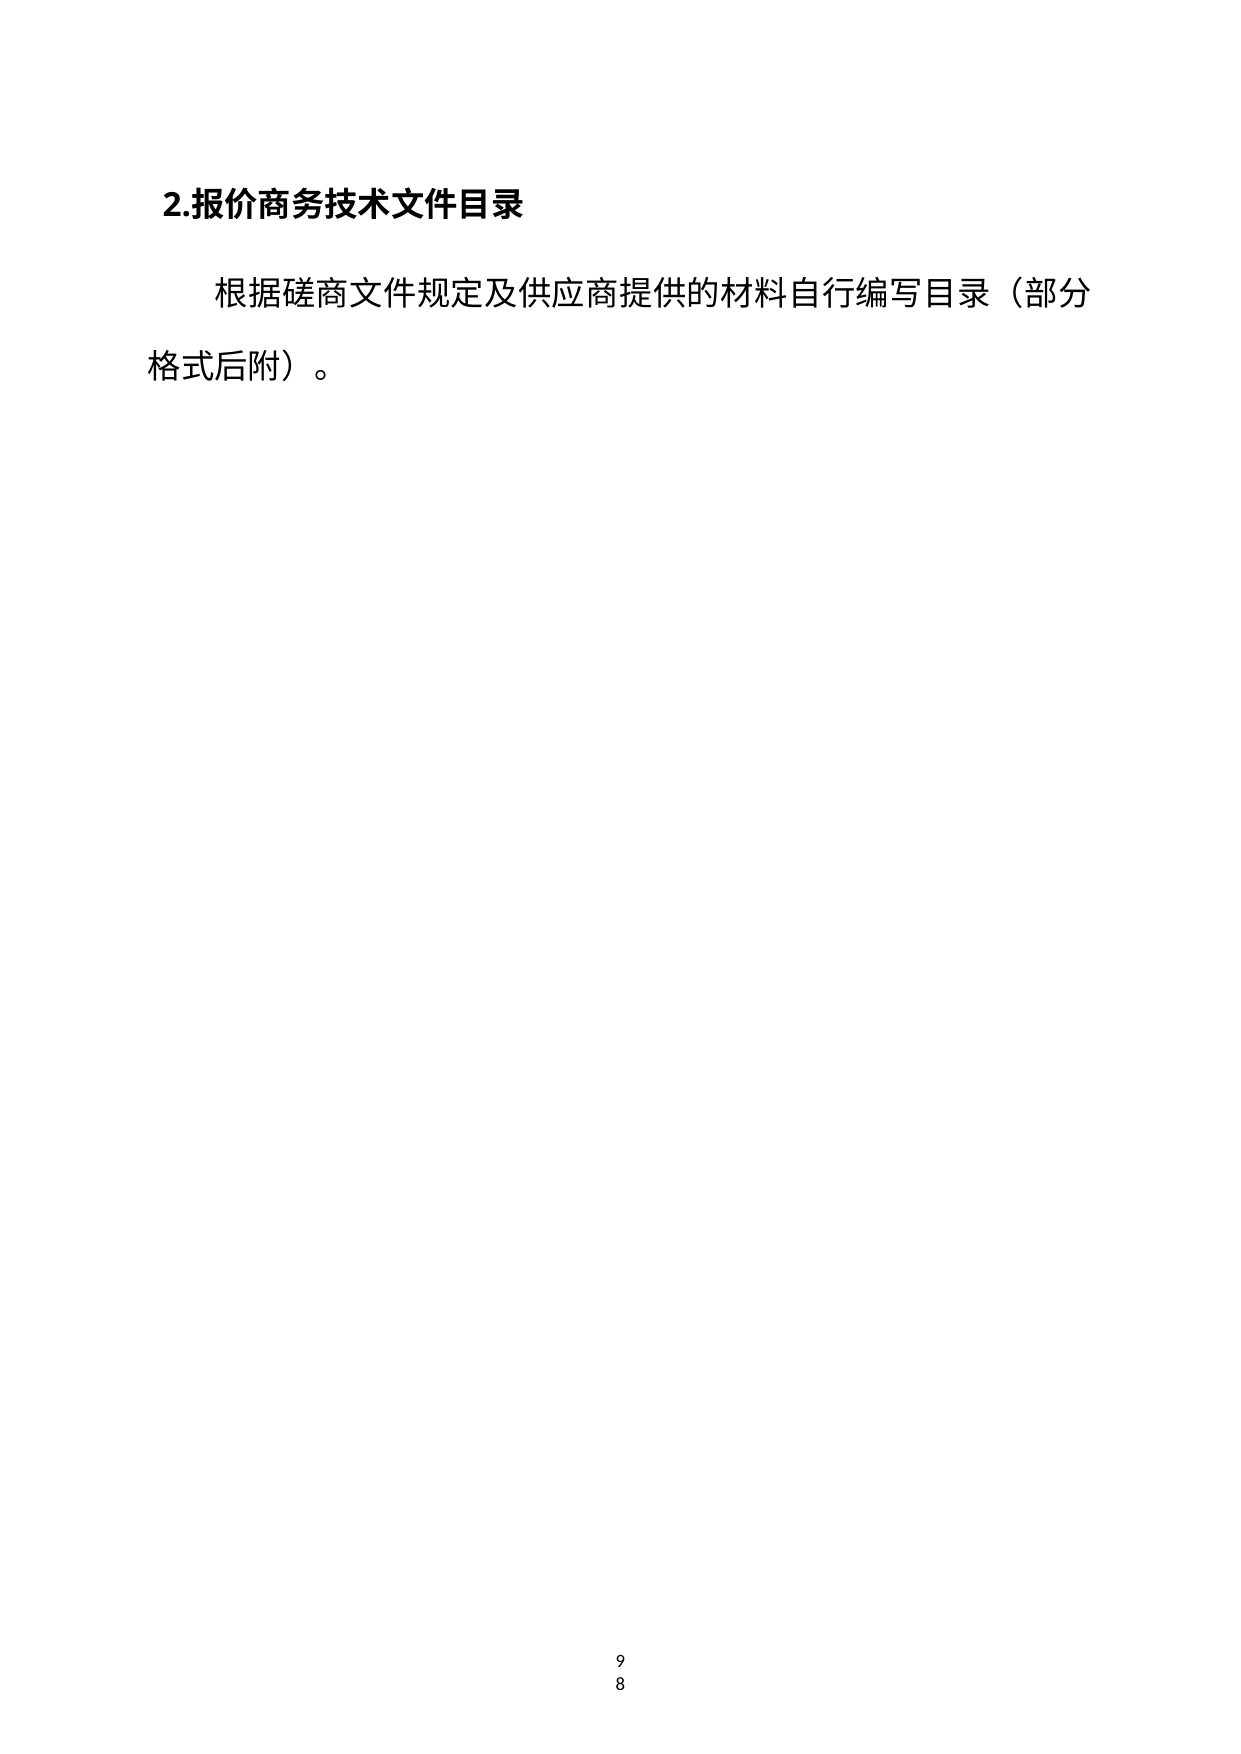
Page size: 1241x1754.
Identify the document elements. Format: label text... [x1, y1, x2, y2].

text 根据磋商文件规定及供应商提供的材料自行编写目录（部分格式后附）。 [148, 267, 1093, 388]
text 2.报价商务技术文件目录 [162, 178, 1093, 227]
